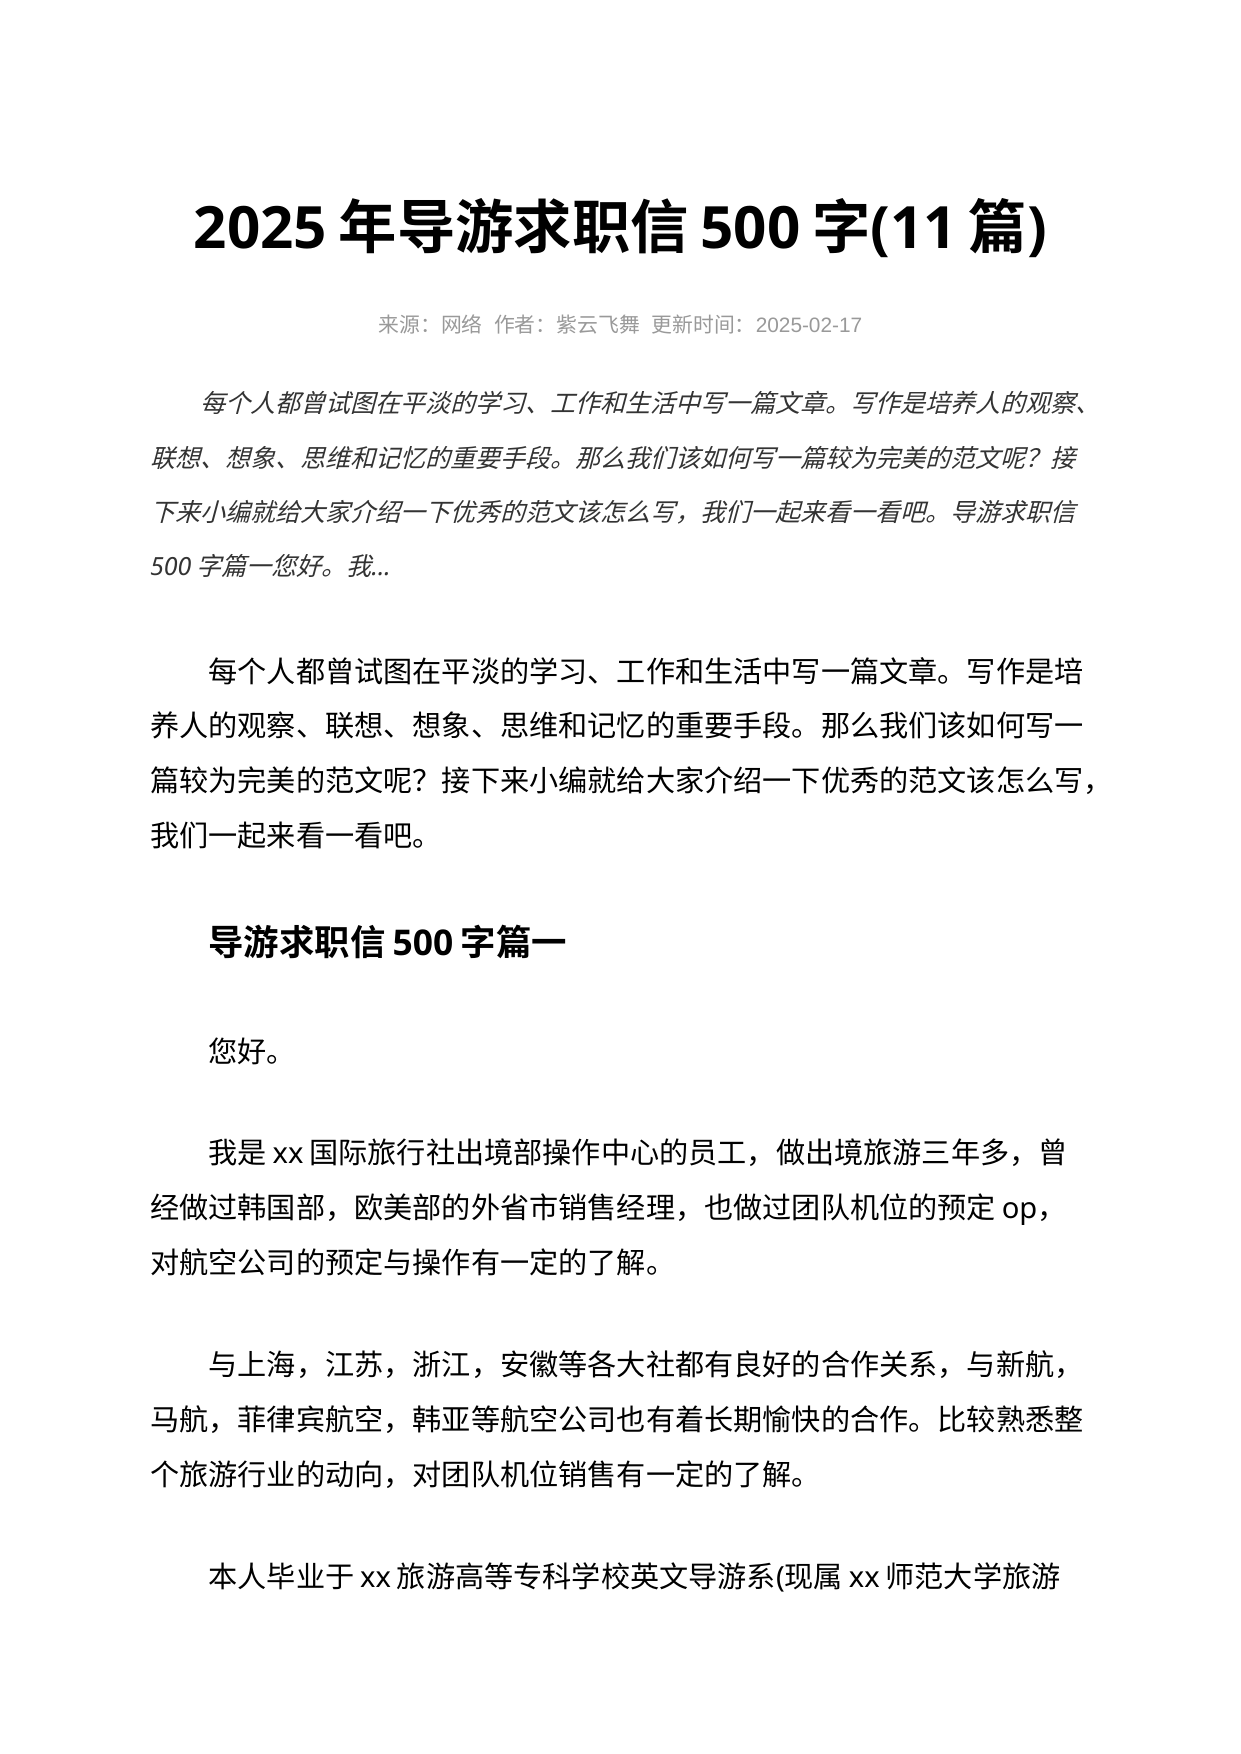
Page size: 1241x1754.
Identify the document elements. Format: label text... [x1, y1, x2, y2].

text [150, 1553, 1090, 1596]
text 来源：网络 作者：紫云飞舞 更新时间：2025-02-17 [150, 313, 1090, 337]
subtitle 2025年导游求职信500字(11篇) [150, 181, 1090, 266]
text 每个人都曾试图在平淡的学习、工作和生活中写一篇文章。写作是培养人的观察、联想、想象、思维和记忆的重要手段。那么我们该如何写一篇较为完美的范文呢？接下来小编就给大家介绍一下优秀的范文该怎么写，我们一起来看一看吧。导游求职信500字篇一您好。我... [150, 384, 1090, 583]
text 每个人都曾试图在平淡的学习、工作和生活中写一篇文章。写作是培养人的观察、联想、想象、思维和记忆的重要手段。那么我们该如何写一篇较为完美的范文呢？接下来小编就给大家介绍一下优秀的范文该怎么写，我们一起来看一看吧。 [150, 648, 1090, 855]
text 导游求职信500字篇一 [150, 914, 1090, 966]
text 与上海，江苏，浙江，安徽等各大社都有良好的合作关系，与新航，马航，菲律宾航空，韩亚等航空公司也有着长期愉快的合作。比较熟悉整个旅游行业的动向，对团队机位销售有一定的了解。 [150, 1342, 1090, 1494]
text 您好。 [150, 1028, 1090, 1070]
text 我是xx国际旅行社出境部操作中心的员工，做出境旅游三年多，曾经做过韩国部，欧美部的外省市销售经理，也做过团队机位的预定op，对航空公司的预定与操作有一定的了解。 [150, 1130, 1090, 1282]
